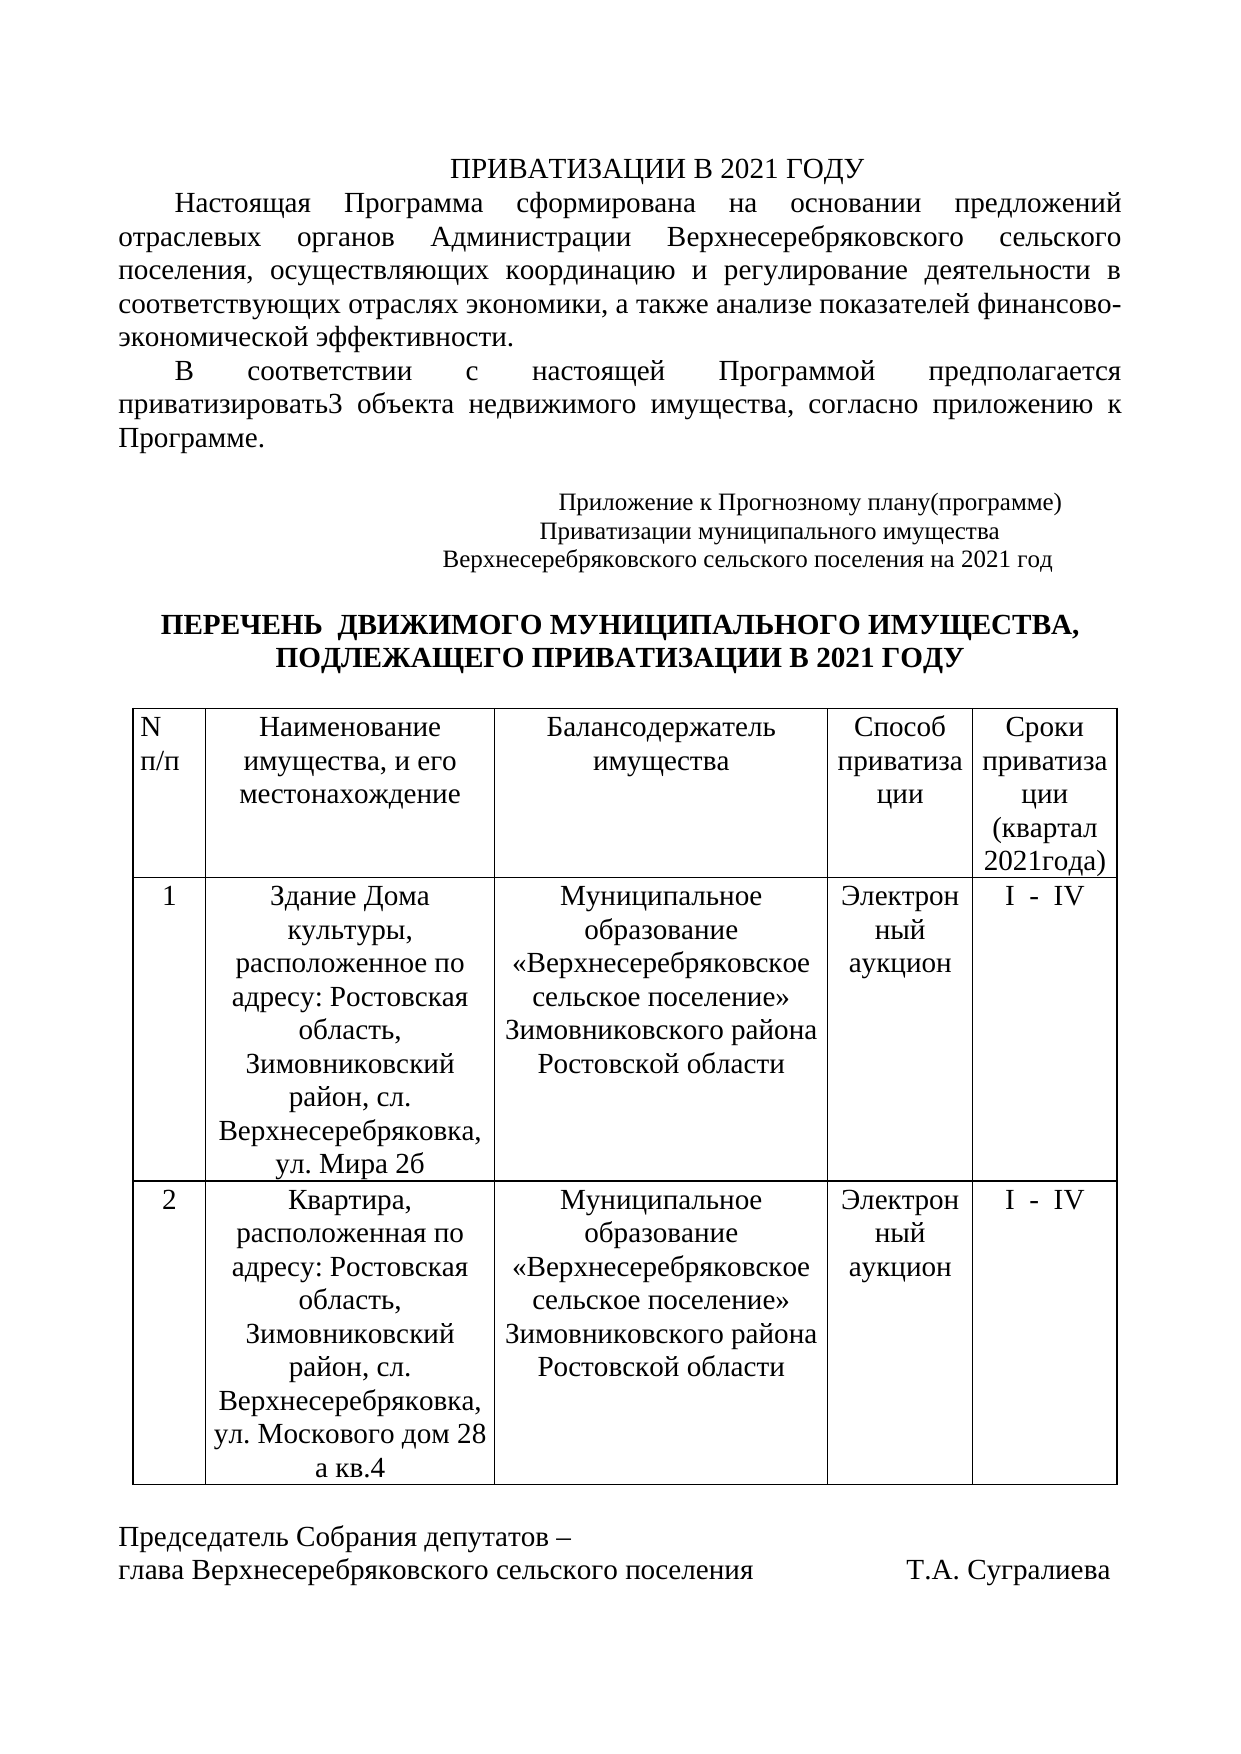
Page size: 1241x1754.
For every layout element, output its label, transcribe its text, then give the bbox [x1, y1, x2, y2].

table_header Способ приватизации [828, 709, 972, 877]
text Приложение к Прогнозному плану(программе) [118, 487, 1122, 516]
table_cell I - IV [973, 1182, 1116, 1484]
title ПЕРЕЧЕНЬ ДВИЖИМОГО МУНИЦИПАЛЬНОГО ИМУЩЕСТВА, [118, 607, 1122, 640]
text Настоящая Программа сформирована на основании предложений отраслевых органов Администрации Верхнесеребряковского сельского поселения, осуществляющих координацию и регулирование деятельности в соответствующих отраслях экономики, а также анализе показателей финансово-экономической эффективности. [118, 185, 1122, 353]
table_header Балансодержатель имущества [495, 709, 827, 877]
table_cell 1 [134, 878, 205, 1180]
table_cell Муниципальное образование «Верхнесеребряковское сельское поселение» Зимовниковского района Ростовской области [495, 878, 827, 1180]
table_cell Муниципальное образование «Верхнесеребряковское сельское поселение» Зимовниковского района Ростовской области [495, 1182, 827, 1484]
table_header Наименование имущества, и его местонахождение [206, 709, 494, 877]
table_cell 2 [134, 1182, 205, 1484]
text Приватизации муниципального имущества [118, 516, 1122, 544]
table_header Сроки приватизации (квартал 2021года) [973, 709, 1116, 877]
table_cell I - IV [973, 878, 1116, 1180]
text ПРИВАТИЗАЦИИ В 2021 ГОДУ [118, 152, 1122, 185]
table_cell Электронный аукцион [828, 878, 972, 1180]
text Верхнесеребряковского сельского поселения на 2021 год [118, 544, 1122, 573]
title ПОДЛЕЖАЩЕГО ПРИВАТИЗАЦИИ В 2021 ГОДУ [118, 640, 1122, 674]
table_cell Квартира, расположенная по адресу: Ростовская область, Зимовниковский район, сл. Верхнесеребряковка, ул. Москового дом 28 а кв.4 [206, 1182, 494, 1484]
table_cell Электронный аукцион [828, 1182, 972, 1484]
text глава Верхнесеребряковского сельского поселения Т.А. Сугралиева [118, 1552, 1122, 1586]
text В соответствии с настоящей Программой предполагается приватизировать3 объекта недвижимого имущества, согласно приложению к Программе. [118, 353, 1122, 453]
table_cell Здание Дома культуры, расположенное по адресу: Ростовская область, Зимовниковский район, сл. Верхнесеребряковка, ул. Мира 2б [206, 878, 494, 1180]
text Председатель Собрания депутатов – [118, 1519, 1122, 1552]
table_header N п/п [134, 709, 205, 877]
